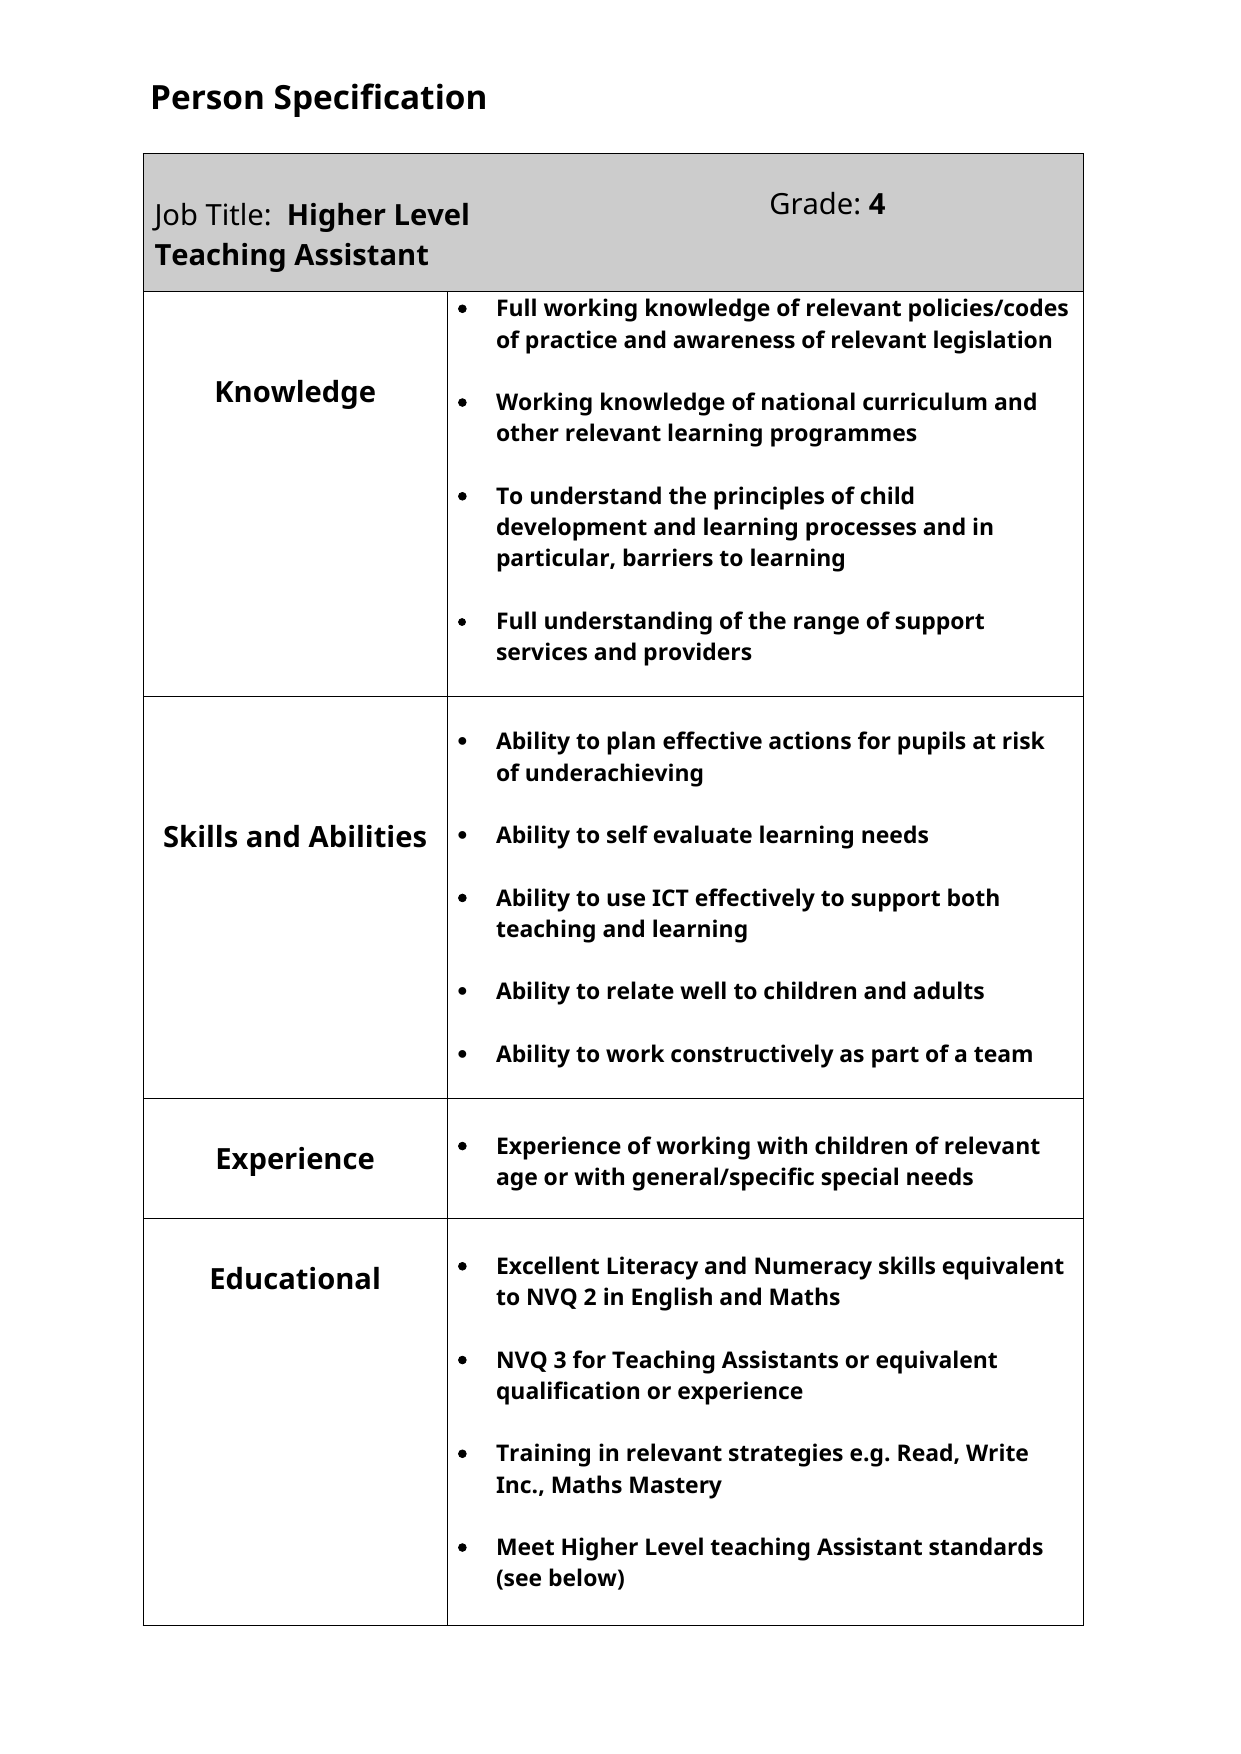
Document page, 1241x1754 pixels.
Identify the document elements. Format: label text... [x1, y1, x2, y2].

text Person Specification [150, 74, 1090, 119]
table_header Job Title: Higher Level Teaching Assistant [144, 154, 571, 291]
table_cell Knowledge [144, 292, 447, 696]
table_cell Educational [144, 1219, 447, 1625]
table_cell Full working knowledge of relevant policies/codes of practice and awareness of relevant legislation Working knowledge of national curriculum and other relevant learning programmes To understand the principles of child development and learning processes and in particular, barriers to learning Full understanding of the range of support services and providers [448, 292, 1083, 696]
table_cell Experience [144, 1099, 447, 1217]
table_cell Ability to plan effective actions for pupils at risk of underachieving Ability to self evaluate learning needs Ability to use ICT effectively to support both teaching and learning Ability to relate well to children and adults Ability to work constructively as part of a team [448, 697, 1083, 1097]
table_header Grade: 4 [571, 154, 1083, 291]
table_cell Experience of working with children of relevant age or with general/specific special needs [448, 1099, 1083, 1217]
table_cell Excellent Literacy and Numeracy skills equivalent to NVQ 2 in English and Maths NVQ 3 for Teaching Assistants or equivalent qualification or experience Training in relevant strategies e.g. Read, Write Inc., Maths Mastery Meet Higher Level teaching Assistant standards (see below) [448, 1219, 1083, 1625]
table_cell Skills and Abilities [144, 697, 447, 1097]
